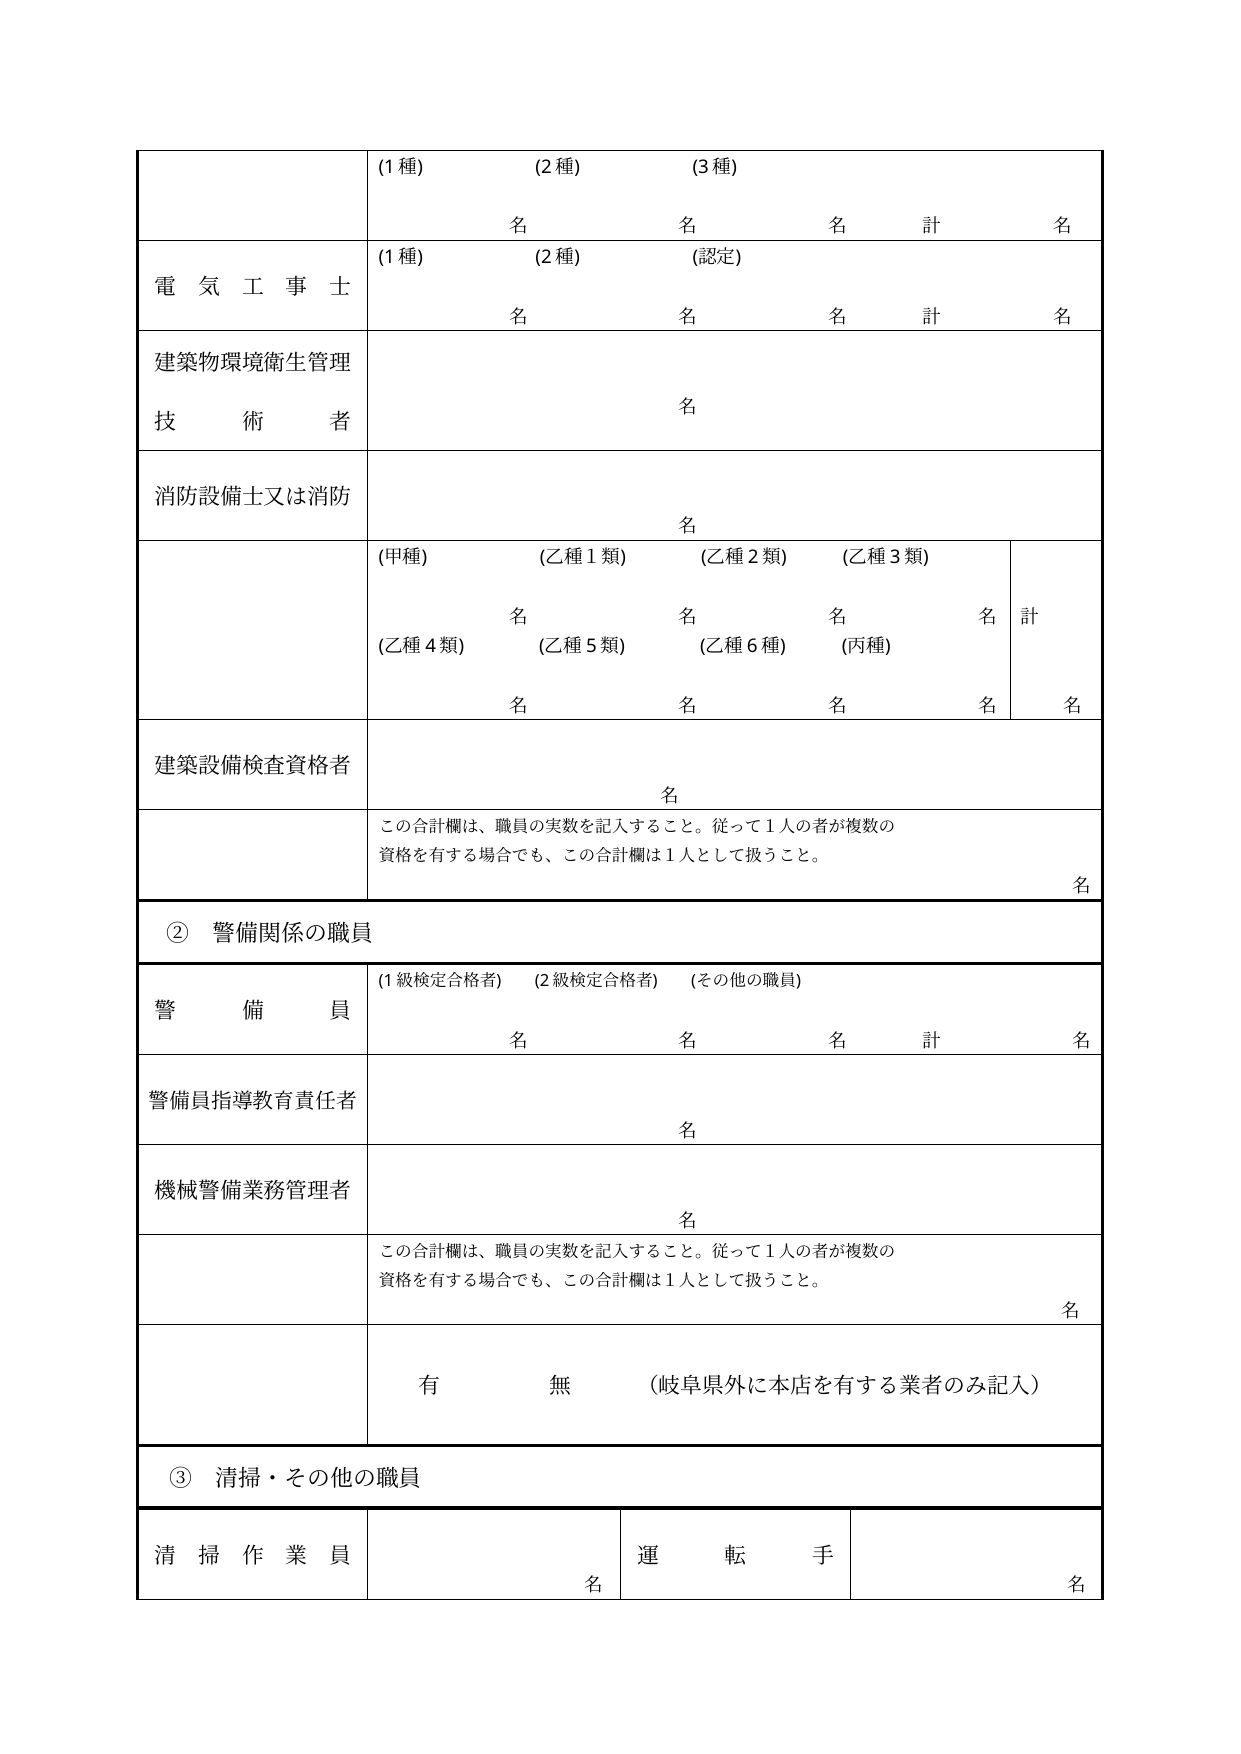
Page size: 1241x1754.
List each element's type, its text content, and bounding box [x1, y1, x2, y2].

table_cell 名 [368, 451, 1101, 540]
table_cell [139, 1235, 367, 1324]
table_cell 有 無 （岐阜県外に本店を有する業者のみ記入） [368, 1325, 1101, 1444]
table_cell 名 [368, 331, 1101, 449]
table_cell 清 掃 作 業 員 [139, 1510, 367, 1598]
table_cell (1種) (2種) (認定) 名 名 名 計 名 [368, 241, 1101, 330]
table_cell 警備員指導教育責任者 [139, 1055, 367, 1144]
table_cell この合計欄は、職員の実数を記入すること。従って１人の者が複数の 資格を有する場合でも、この合計欄は１人として扱うこと。 名 [368, 1235, 1101, 1324]
table_cell この合計欄は、職員の実数を記入すること。従って１人の者が複数の 資格を有する場合でも、この合計欄は１人として扱うこと。 名 [368, 810, 1101, 899]
table_cell 機械警備業務管理者 [139, 1145, 367, 1234]
table_cell 運 転 手 [621, 1510, 850, 1598]
table_cell [139, 810, 367, 899]
table_cell 建築設備検査資格者 [139, 720, 367, 809]
table_cell ③ 清掃・その他の職員 [139, 1447, 1101, 1506]
table_cell [139, 541, 367, 719]
table_cell 名 [851, 1510, 1101, 1598]
table_cell 名 [368, 1055, 1101, 1144]
table_cell 名 [368, 1510, 620, 1598]
table_cell 名 [368, 720, 1101, 809]
table_cell 建築物環境衛生管理技 術 者 [139, 331, 367, 449]
table_cell 警 備 員 [139, 965, 367, 1054]
table_cell 計 名 [1011, 541, 1101, 719]
table_cell 名 [368, 1145, 1101, 1234]
table_cell [139, 151, 367, 240]
table_cell 電 気 工 事 士 [139, 241, 367, 330]
table_cell ② 警備関係の職員 [139, 902, 1101, 962]
table_cell (甲種) (乙種１類) (乙種2類) (乙種3類) 名 名 名 名 (乙種4類) (乙種5類) (乙種6種) (丙種) 名 名 名 名 [368, 541, 1010, 719]
table_cell [139, 1325, 367, 1444]
table_cell (1種) (2種) (3種) 名 名 名 計 名 [368, 151, 1101, 240]
table_cell 消防設備士又は消防 [139, 451, 367, 540]
table_cell (1級検定合格者) (2級検定合格者) (その他の職員) 名 名 名 計 名 [368, 965, 1101, 1054]
